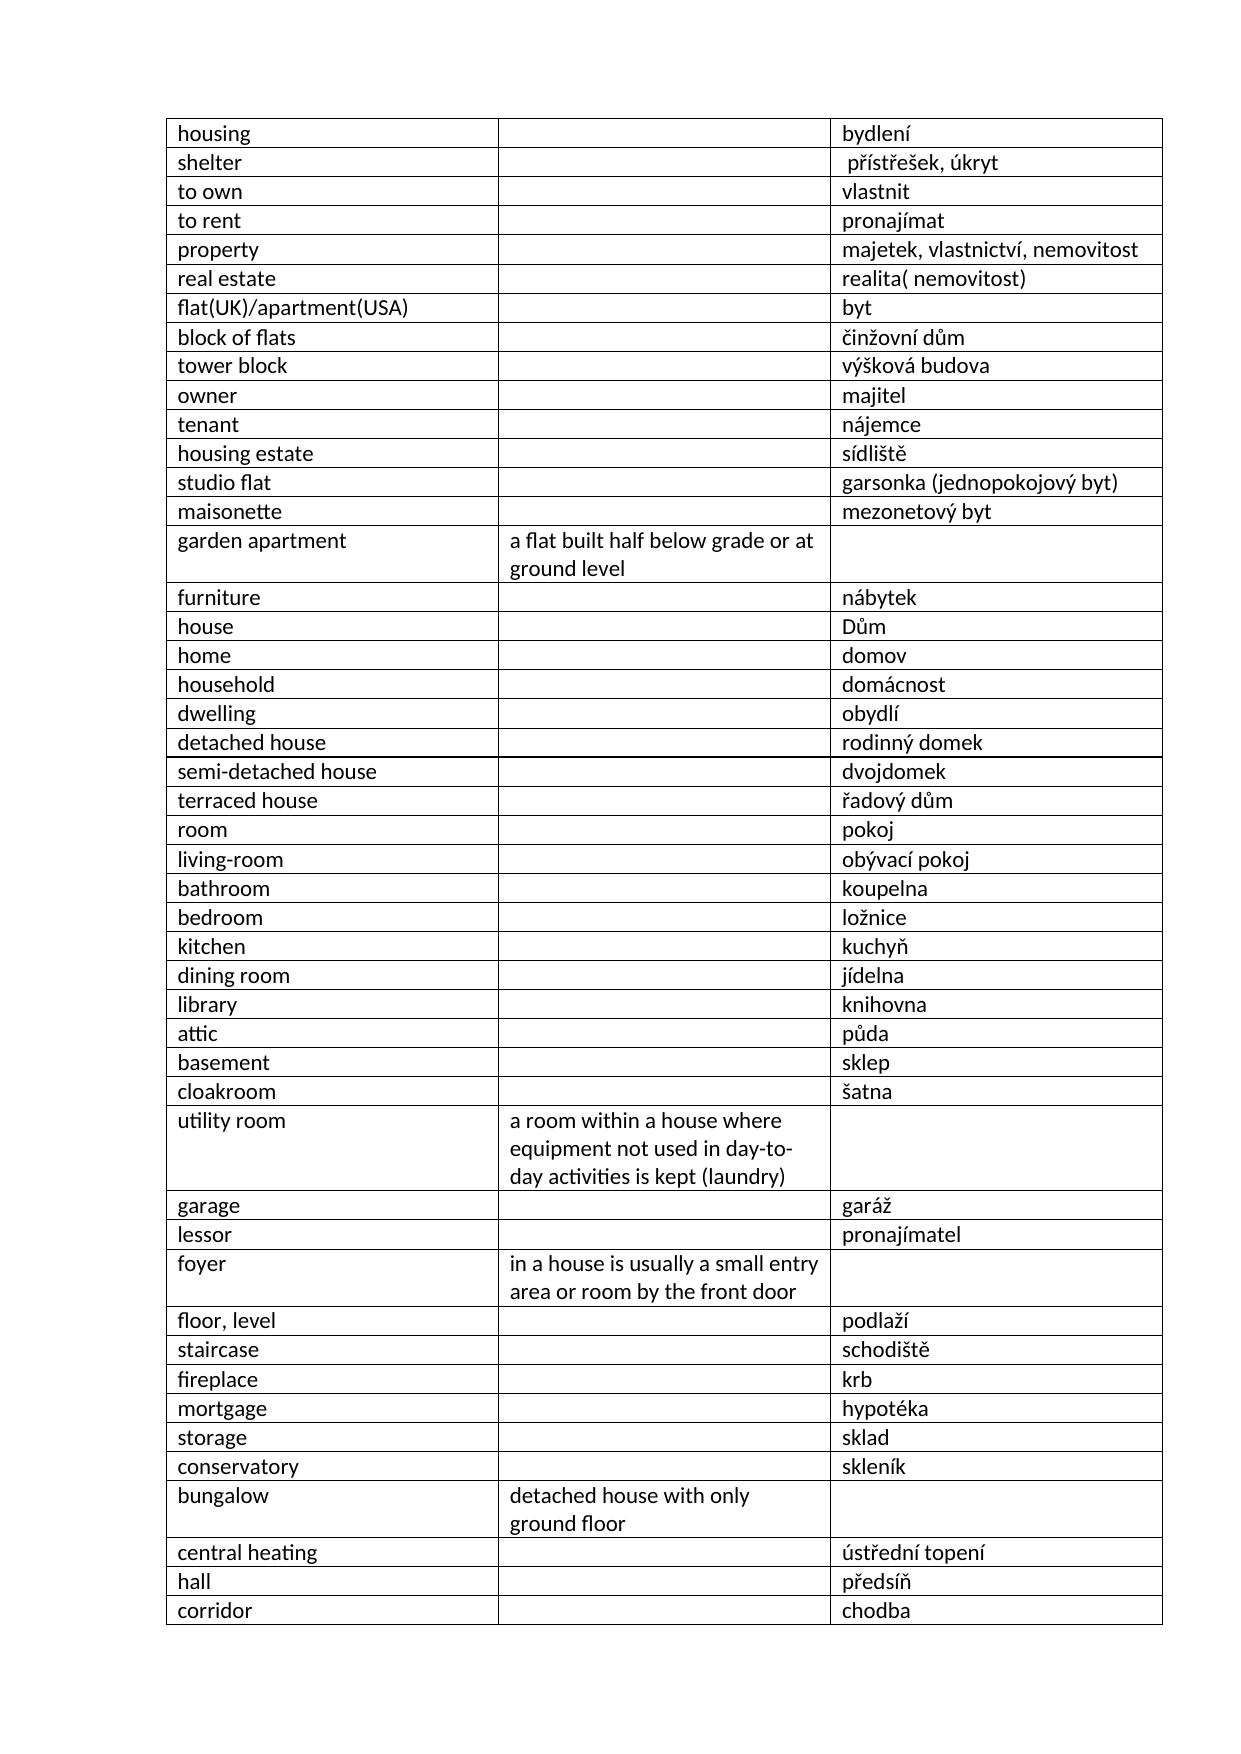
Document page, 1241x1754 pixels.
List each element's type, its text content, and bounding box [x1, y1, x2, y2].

table_cell lessor [167, 1220, 498, 1248]
table_cell sklad [831, 1423, 1162, 1451]
table_cell [831, 1106, 1162, 1190]
table_cell [499, 265, 830, 292]
table_cell [499, 874, 830, 902]
table_cell [499, 758, 830, 786]
table_cell [499, 787, 830, 814]
table_cell majitel [831, 381, 1162, 409]
table_cell real estate [167, 265, 498, 292]
table_cell schodiště [831, 1336, 1162, 1364]
table_cell to own [167, 177, 498, 205]
table_cell [499, 1048, 830, 1076]
table_cell pronajímatel [831, 1220, 1162, 1248]
table_cell obydlí [831, 699, 1162, 727]
table_cell [831, 1481, 1162, 1537]
table_cell shelter [167, 148, 498, 176]
table_cell [499, 468, 830, 496]
table_cell in a house is usually a small entry area or room by the front door [499, 1250, 830, 1306]
table_cell [831, 1250, 1162, 1306]
table_cell [499, 1336, 830, 1364]
table_cell detached house with only ground floor [499, 1481, 830, 1537]
table_cell living-room [167, 845, 498, 873]
table_cell to rent [167, 206, 498, 234]
table_cell [499, 1077, 830, 1105]
table_cell [499, 845, 830, 873]
table_cell floor, level [167, 1307, 498, 1334]
table_cell utility room [167, 1106, 498, 1190]
table_cell cloakroom [167, 1077, 498, 1105]
table_cell [499, 961, 830, 989]
table_cell household [167, 670, 498, 698]
table_cell rodinný domek [831, 729, 1162, 756]
table_cell [499, 1307, 830, 1334]
table_cell foyer [167, 1250, 498, 1306]
table_cell [499, 1019, 830, 1047]
table_cell [499, 932, 830, 960]
table_cell [499, 323, 830, 351]
table_cell [499, 583, 830, 611]
table_cell tenant [167, 410, 498, 438]
table_cell nábytek [831, 583, 1162, 611]
table_cell home [167, 641, 498, 669]
table_cell [499, 439, 830, 467]
table_cell [499, 816, 830, 844]
table_cell mezonetový byt [831, 497, 1162, 525]
table_cell [499, 612, 830, 640]
table_cell domácnost [831, 670, 1162, 698]
table_cell [499, 1365, 830, 1393]
table_cell [499, 206, 830, 234]
table_header bydlení [831, 119, 1162, 147]
table_cell corridor [167, 1596, 498, 1624]
table_cell obývací pokoj [831, 845, 1162, 873]
table_cell garden apartment [167, 526, 498, 582]
table_cell bedroom [167, 903, 498, 931]
table_cell [499, 381, 830, 409]
table_cell pokoj [831, 816, 1162, 844]
table_cell [499, 352, 830, 380]
table_cell conservatory [167, 1452, 498, 1480]
table_cell bungalow [167, 1481, 498, 1537]
table_cell [499, 410, 830, 438]
table_cell [499, 294, 830, 322]
table_cell skleník [831, 1452, 1162, 1480]
table_cell vlastnit [831, 177, 1162, 205]
table_cell [499, 497, 830, 525]
table_cell hypotéka [831, 1394, 1162, 1422]
table_cell staircase [167, 1336, 498, 1364]
table_cell [499, 1423, 830, 1451]
table_cell realita( nemovitost) [831, 265, 1162, 292]
table_cell hall [167, 1567, 498, 1595]
table_cell kitchen [167, 932, 498, 960]
table_cell mortgage [167, 1394, 498, 1422]
table_header housing [167, 119, 498, 147]
table_cell [499, 670, 830, 698]
table_cell storage [167, 1423, 498, 1451]
table_cell předsíň [831, 1567, 1162, 1595]
table_cell a room within a house where equipment not used in day-to-day activities is kept (laundry) [499, 1106, 830, 1190]
table_cell house [167, 612, 498, 640]
table_cell sklep [831, 1048, 1162, 1076]
table_cell [499, 990, 830, 1018]
table_cell činžovní dům [831, 323, 1162, 351]
table_cell chodba [831, 1596, 1162, 1624]
table_cell [499, 641, 830, 669]
table_cell dining room [167, 961, 498, 989]
table_cell [499, 699, 830, 727]
table_cell [499, 1567, 830, 1595]
table_cell ložnice [831, 903, 1162, 931]
table_cell a flat built half below grade or at ground level [499, 526, 830, 582]
table_cell detached house [167, 729, 498, 756]
table_cell semi-detached house [167, 758, 498, 786]
table_cell půda [831, 1019, 1162, 1047]
table_cell knihovna [831, 990, 1162, 1018]
table_cell housing estate [167, 439, 498, 467]
table_cell furniture [167, 583, 498, 611]
table_cell bathroom [167, 874, 498, 902]
table_cell attic [167, 1019, 498, 1047]
table_cell garsonka (jednopokojový byt) [831, 468, 1162, 496]
table_cell krb [831, 1365, 1162, 1393]
table_cell [499, 1394, 830, 1422]
table_cell [499, 235, 830, 263]
table_cell šatna [831, 1077, 1162, 1105]
table_cell výšková budova [831, 352, 1162, 380]
table_cell basement [167, 1048, 498, 1076]
table_cell [499, 1596, 830, 1624]
table_cell terraced house [167, 787, 498, 814]
table_cell sídliště [831, 439, 1162, 467]
table_cell podlaží [831, 1307, 1162, 1334]
table_cell domov [831, 641, 1162, 669]
table_cell nájemce [831, 410, 1162, 438]
table_cell library [167, 990, 498, 1018]
table_cell ústřední topení [831, 1538, 1162, 1566]
table_cell Dům [831, 612, 1162, 640]
table_cell přístřešek, úkryt [831, 148, 1162, 176]
table_cell dvojdomek [831, 758, 1162, 786]
table_cell [499, 1452, 830, 1480]
table_cell garage [167, 1191, 498, 1219]
table_cell dwelling [167, 699, 498, 727]
table_cell room [167, 816, 498, 844]
table_cell property [167, 235, 498, 263]
table_cell [499, 729, 830, 756]
table_cell [499, 1538, 830, 1566]
table_cell [499, 903, 830, 931]
table_cell koupelna [831, 874, 1162, 902]
table_cell majetek, vlastnictví, nemovitost [831, 235, 1162, 263]
table_cell fireplace [167, 1365, 498, 1393]
table_cell [499, 177, 830, 205]
table_cell maisonette [167, 497, 498, 525]
table_cell [499, 1191, 830, 1219]
table_cell [499, 1220, 830, 1248]
table_cell [499, 148, 830, 176]
table_cell kuchyň [831, 932, 1162, 960]
table_cell block of flats [167, 323, 498, 351]
table_cell studio flat [167, 468, 498, 496]
table_header [499, 119, 830, 147]
table_cell tower block [167, 352, 498, 380]
table_cell flat(UK)/apartment(USA) [167, 294, 498, 322]
table_cell owner [167, 381, 498, 409]
table_cell garáž [831, 1191, 1162, 1219]
table_cell řadový dům [831, 787, 1162, 814]
table_cell [831, 526, 1162, 582]
table_cell byt [831, 294, 1162, 322]
table_cell pronajímat [831, 206, 1162, 234]
table_cell central heating [167, 1538, 498, 1566]
table_cell jídelna [831, 961, 1162, 989]
